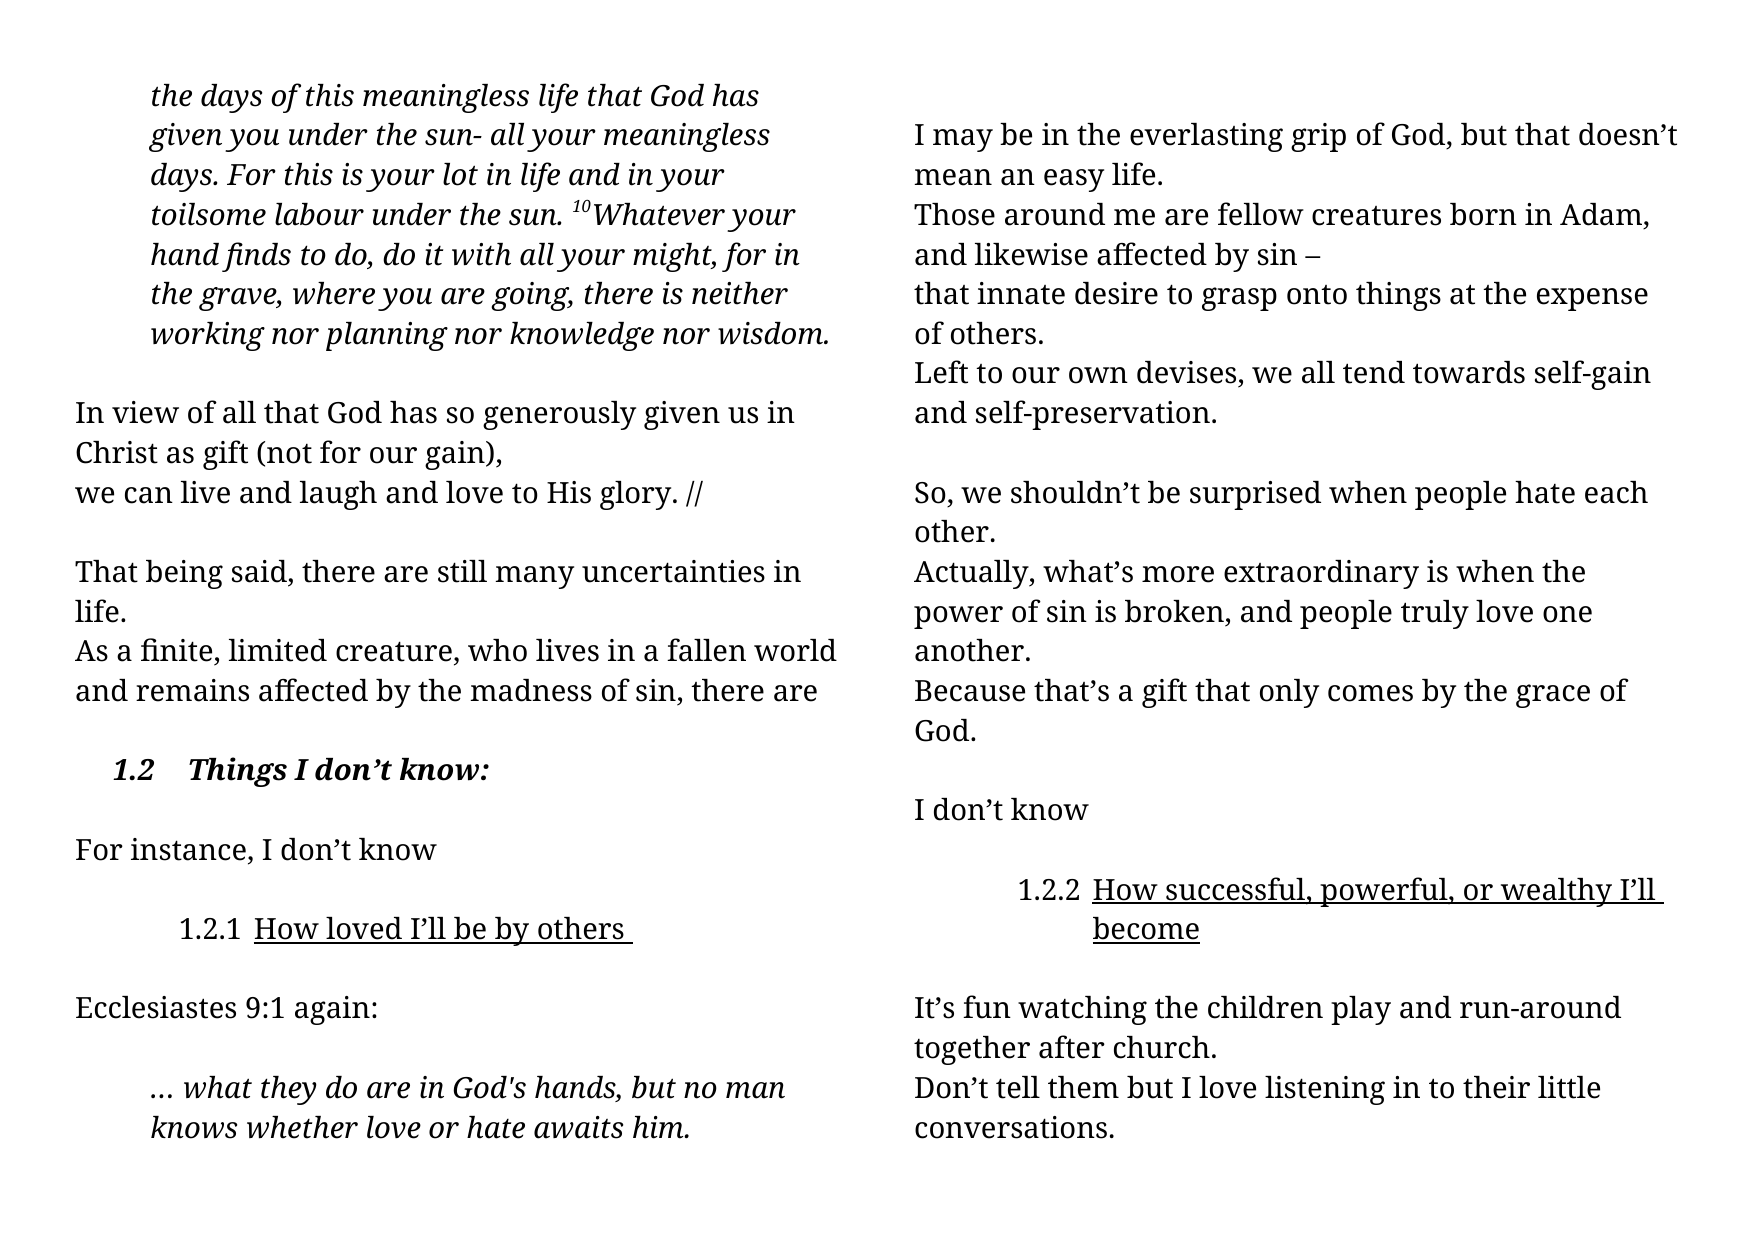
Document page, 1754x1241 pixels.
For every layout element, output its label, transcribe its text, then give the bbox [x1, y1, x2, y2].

text that innate desire to grasp onto things at the expense of others. [914, 273, 1679, 353]
text I may be in the everlasting grip of God, but that doesn’t mean an easy life. [914, 115, 1679, 194]
text Left to our own devises, we all tend towards self-gain and self-preservation. [914, 353, 1679, 432]
list How successful, powerful, or wealthy I’ll become [1017, 869, 1679, 948]
text So, we shouldn’t be surprised when people hate each other. [914, 472, 1679, 551]
text … what they do are in God's hands, but no man knows whether love or hate awaits him. [150, 1067, 840, 1147]
text For instance, I don’t know [75, 829, 840, 869]
text That being said, there are still many uncertainties in life. [75, 551, 840, 631]
text I don’t know [914, 789, 1679, 829]
text It’s fun watching the children play and run-around together after church. [914, 988, 1679, 1067]
text Actually, what’s more extraordinary is when the power of sin is broken, and people truly love one another. [914, 551, 1679, 670]
text Don’t tell them but I love listening in to their little conversations. [914, 1067, 1679, 1147]
list Things I don’t know: [112, 750, 840, 789]
text Those around me are fellow creatures born in Adam, and likewise affected by sin – [914, 194, 1679, 273]
text we can live and laugh and love to His glory. // [75, 472, 840, 512]
text Because that’s a gift that only comes by the grace of God. [914, 670, 1679, 750]
text In view of all that God has so generously given us in Christ as gift (not for our gain), [75, 392, 840, 472]
list How loved I’ll be by others [178, 908, 840, 948]
text Ecclesiastes 9:1 again: [75, 988, 840, 1027]
text As a finite, limited creature, who lives in a fallen world and remains affected by the madness of sin, there are [75, 631, 840, 710]
